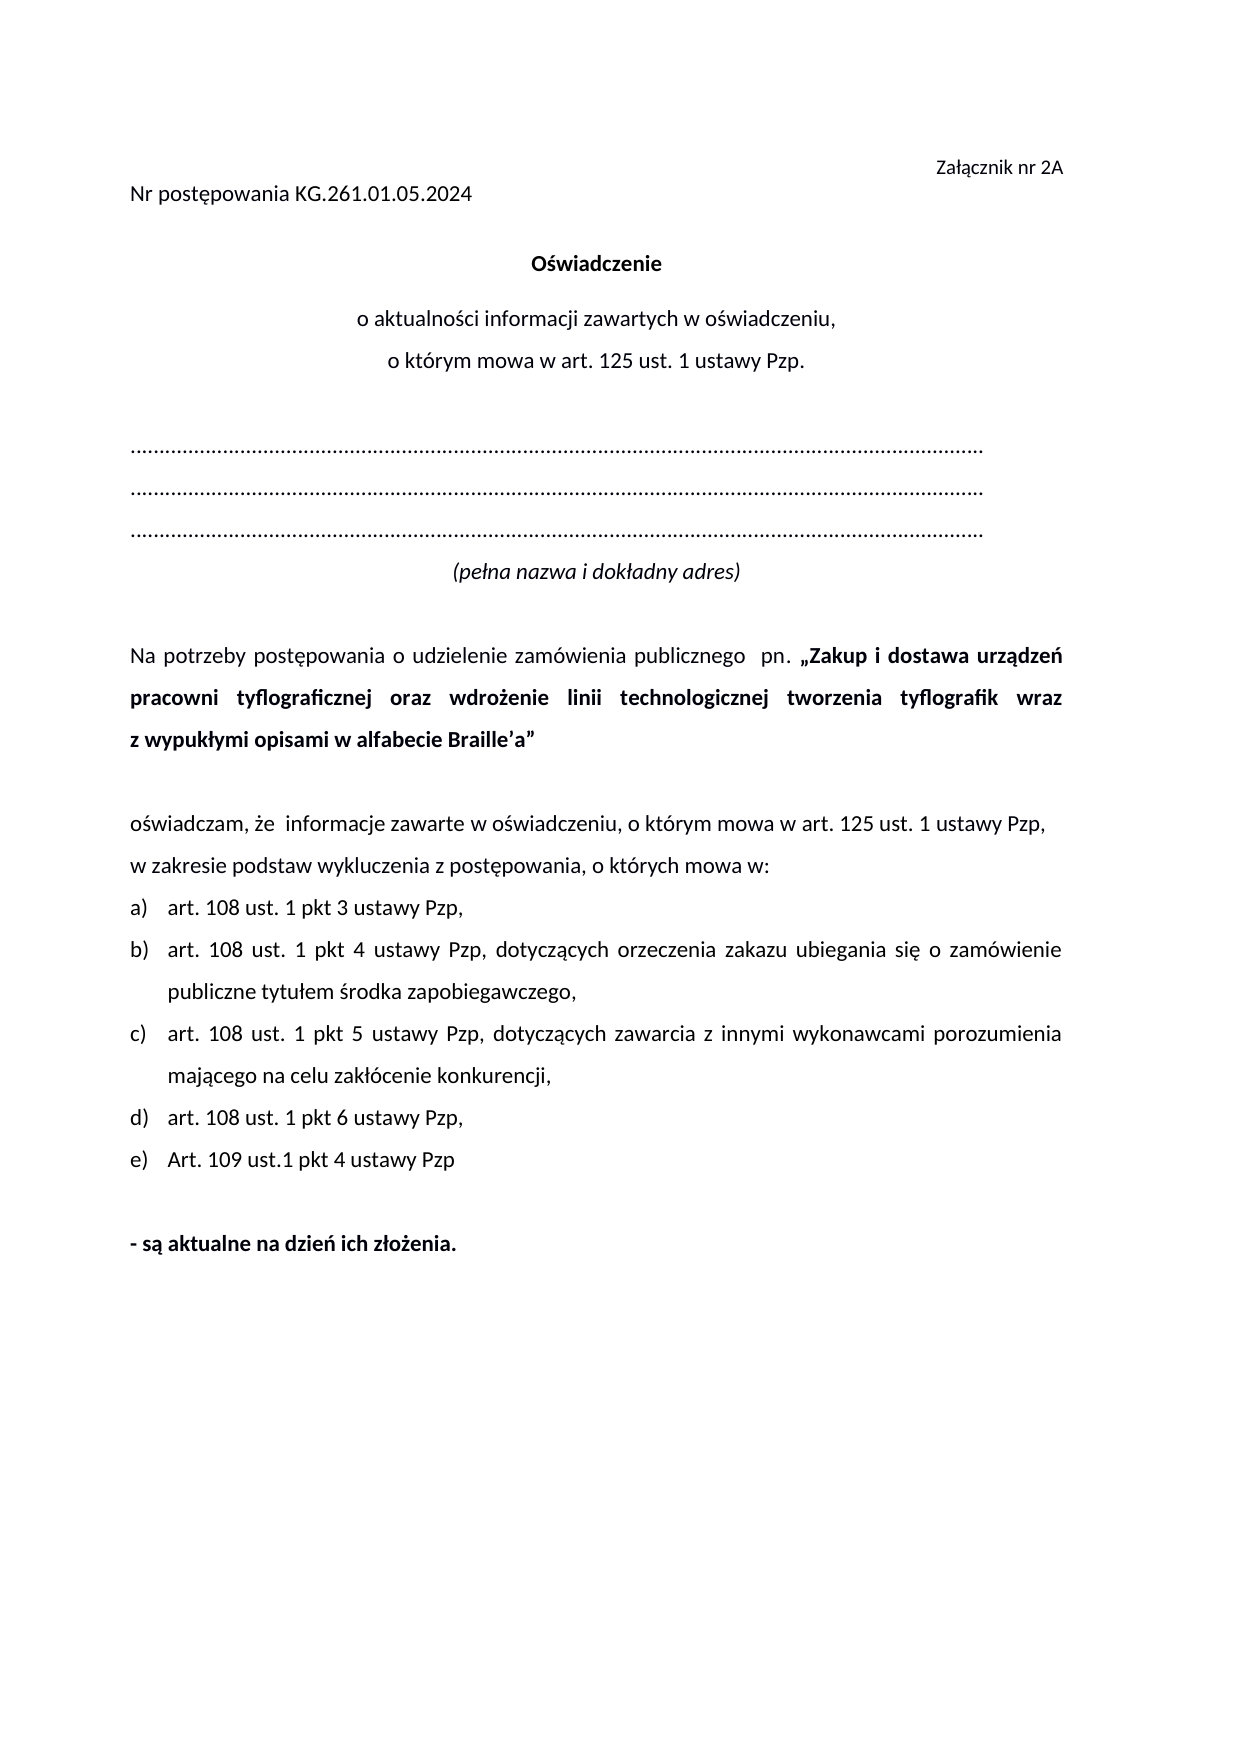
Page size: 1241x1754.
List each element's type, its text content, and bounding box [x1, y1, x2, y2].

list art. 108 ust. 1 pkt 6 ustawy Pzp, [130, 1103, 1063, 1131]
text Na potrzeby postępowania o udzielenie zamówienia publicznego pn. „Zakup i dostawa urządzeń pracowni tyflograficznej oraz wdrożenie linii technologicznej tworzenia tyflografik wraz z wypukłymi opisami w alfabecie Braille’a” [130, 641, 1063, 753]
text o którym mowa w art. 125 ust. 1 ustawy Pzp. [130, 346, 1063, 417]
text (pełna nazwa i dokładny adres) [130, 557, 1063, 586]
list art. 108 ust. 1 pkt 4 ustawy Pzp, dotyczących orzeczenia zakazu ubiegania się o zamówienie publiczne tytułem środka zapobiegawczego, [130, 935, 1063, 1005]
text - są aktualne na dzień ich złożenia. [130, 1229, 1063, 1257]
text .................................................................................................................................................... [130, 473, 1060, 502]
list art. 108 ust. 1 pkt 3 ustawy Pzp, [130, 893, 1063, 921]
text oświadczam, że informacje zawarte w oświadczeniu, o którym mowa w art. 125 ust. 1 ustawy Pzp, w zakresie podstaw wykluczenia z postępowania, o których mowa w: [130, 809, 1063, 879]
list art. 108 ust. 1 pkt 5 ustawy Pzp, dotyczących zawarcia z innymi wykonawcami porozumienia mającego na celu zakłócenie konkurencji, [130, 1019, 1063, 1089]
text .................................................................................................................................................... [130, 516, 1060, 543]
list Art. 109 ust.1 pkt 4 ustawy Pzp [130, 1145, 1063, 1173]
text Oświadczenie [130, 249, 1063, 278]
text o aktualności informacji zawartych w oświadczeniu, [130, 304, 1063, 332]
text .................................................................................................................................................... [130, 432, 1060, 459]
